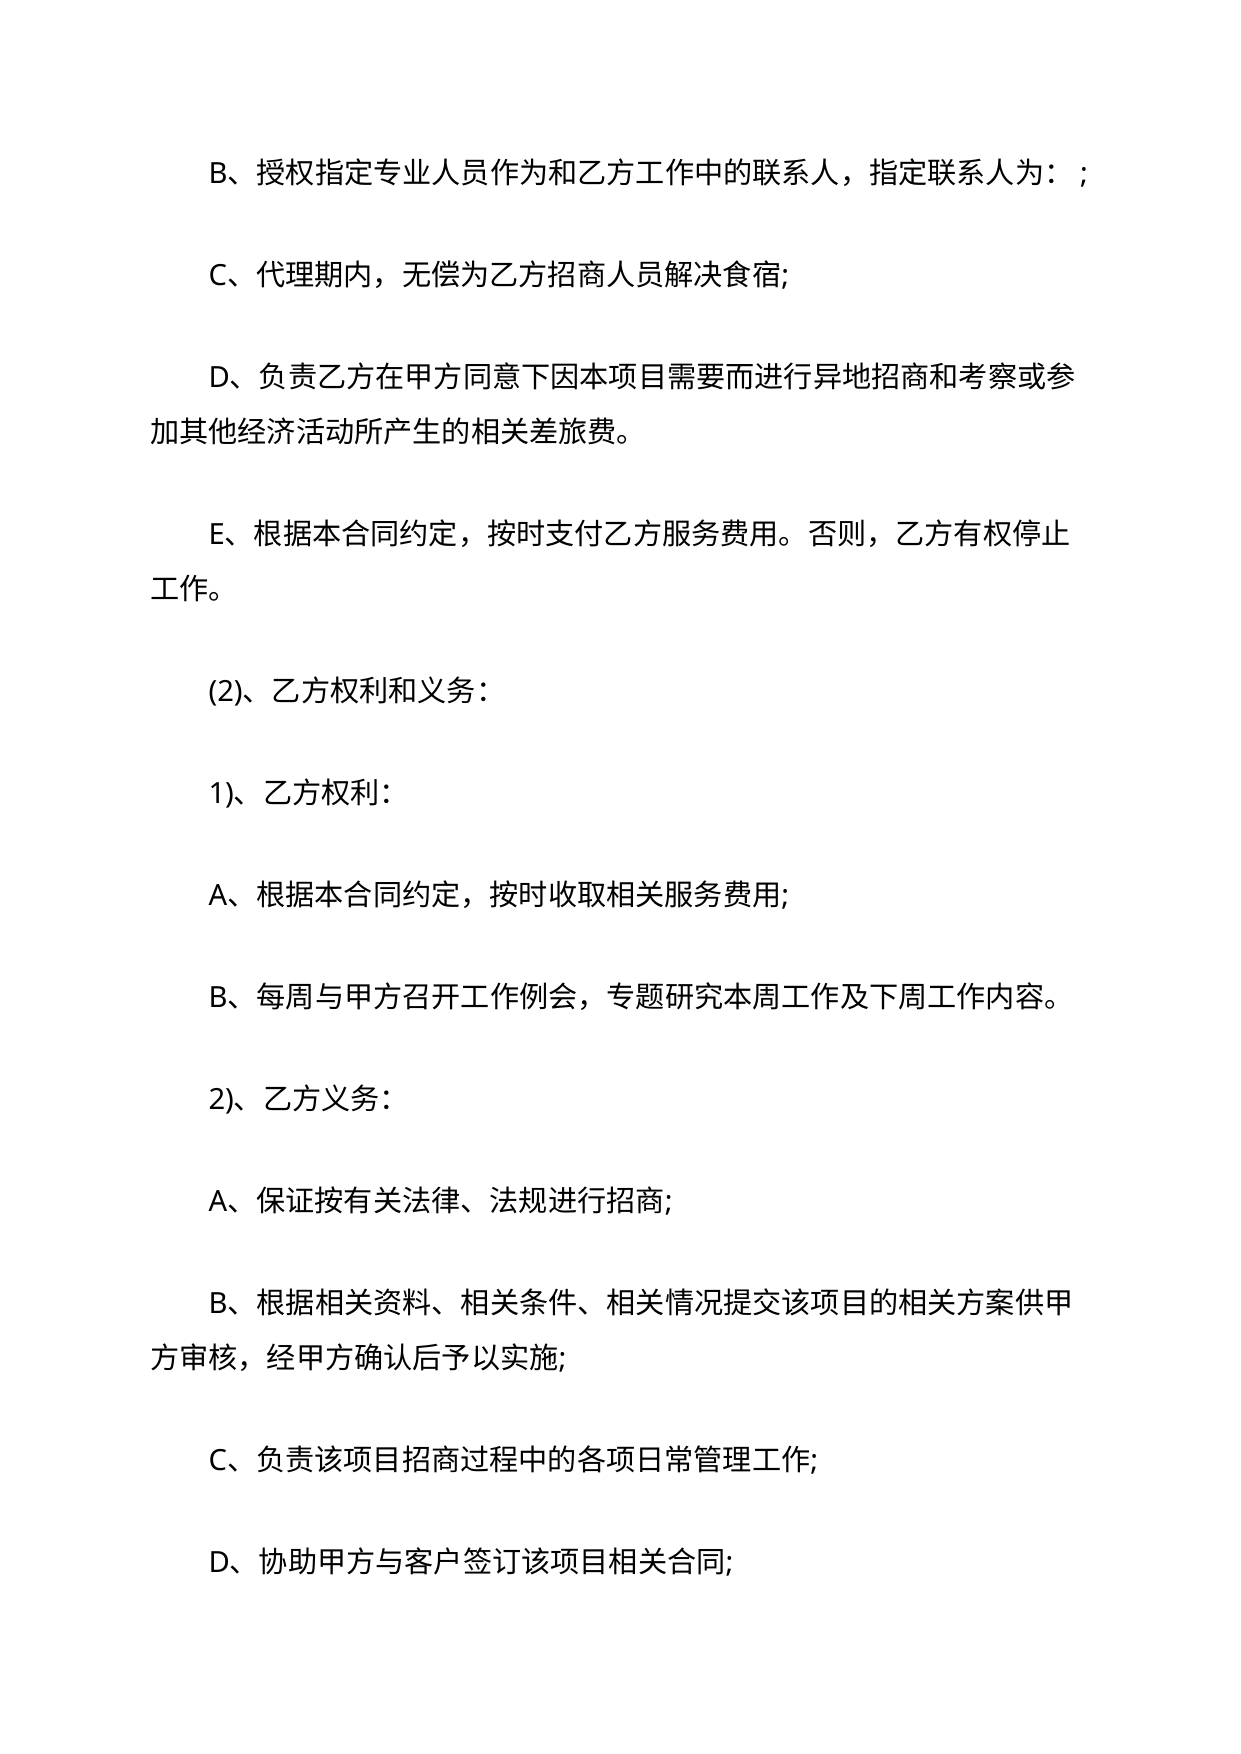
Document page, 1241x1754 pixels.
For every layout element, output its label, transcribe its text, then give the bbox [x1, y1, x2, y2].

text 1)、乙方权利： [150, 769, 1090, 812]
text A、根据本合同约定，按时收取相关服务费用; [150, 871, 1090, 914]
text B、每周与甲方召开工作例会，专题研究本周工作及下周工作内容。 [150, 973, 1090, 1016]
text 2)、乙方义务： [150, 1075, 1090, 1118]
text C、代理期内，无偿为乙方招商人员解决食宿; [150, 252, 1090, 294]
text (2)、乙方权利和义务： [150, 667, 1090, 710]
text B、根据相关资料、相关条件、相关情况提交该项目的相关方案供甲方审核，经甲方确认后予以实施; [150, 1279, 1090, 1377]
text E、根据本合同约定，按时支付乙方服务费用。否则，乙方有权停止工作。 [150, 511, 1090, 608]
text D、负责乙方在甲方同意下因本项目需要而进行异地招商和考察或参加其他经济活动所产生的相关差旅费。 [150, 354, 1090, 451]
text B、授权指定专业人员作为和乙方工作中的联系人，指定联系人为： ; [150, 150, 1090, 192]
text C、负责该项目招商过程中的各项日常管理工作; [150, 1436, 1090, 1479]
text A、保证按有关法律、法规进行招商; [150, 1177, 1090, 1220]
text D、协助甲方与客户签订该项目相关合同; [150, 1538, 1090, 1581]
